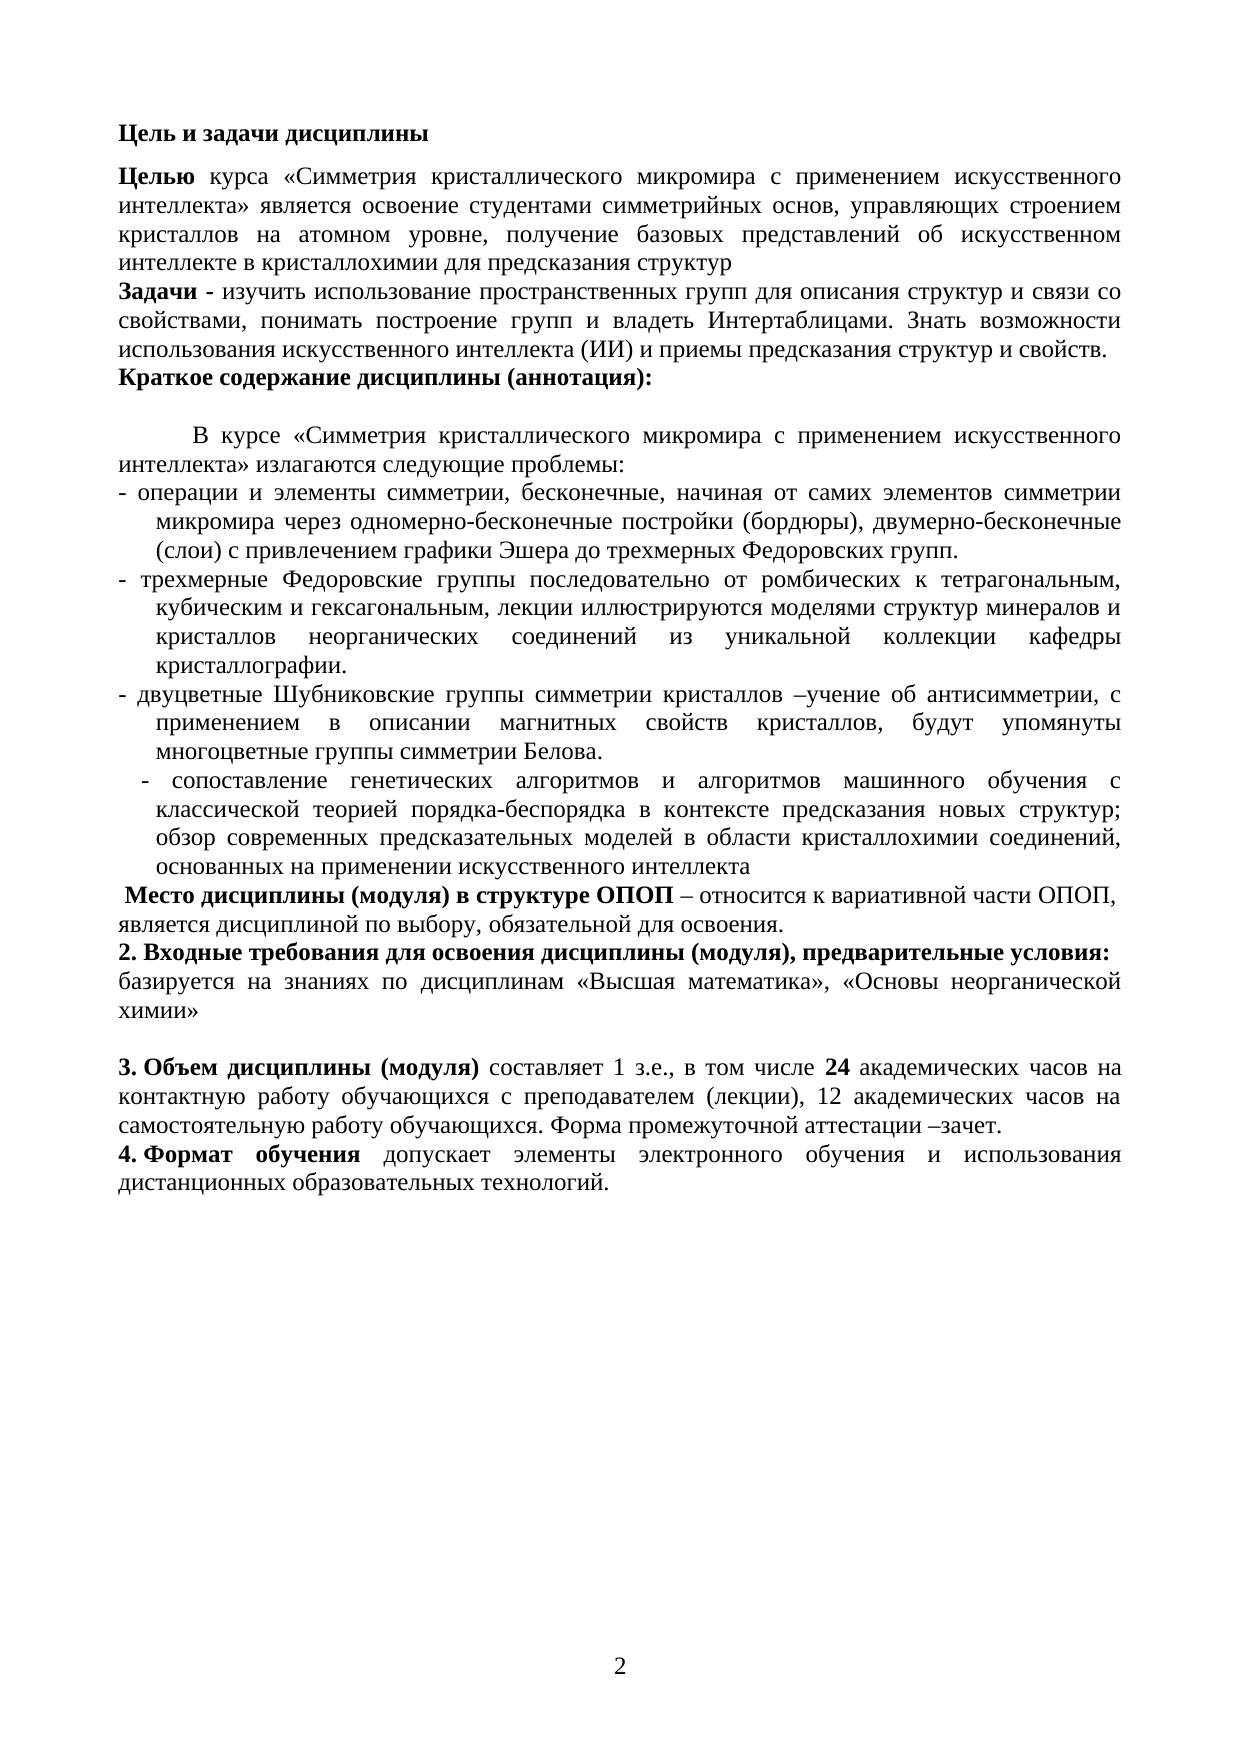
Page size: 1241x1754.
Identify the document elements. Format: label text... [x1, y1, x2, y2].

text 2. Входные требования для освоения дисциплины (модуля), предварительные условия: [118, 937, 1122, 966]
text Целью курса «Симметрия кристаллического микромира с применением искусственного интеллекта» является освоение студентами симметрийных основ, управляющих строением кристаллов на атомном уровне, получение базовых представлений об искусственном интеллекте в кристаллохимии для предсказания структур [118, 161, 1122, 276]
text 4. Формат обучения допускает элементы электронного обучения и использования дистанционных образовательных технологий. [118, 1139, 1122, 1196]
text - двуцветные Шубниковские группы симметрии кристаллов –учение об антисимметрии, с применением в описании магнитных свойств кристаллов, будут упомянуты многоцветные группы симметрии Белова. [118, 679, 1122, 765]
text - трехмерные Федоровские группы последовательно от ромбических к тетрагональным, кубическим и гексагональным, лекции иллюстрируются моделями структур минералов и кристаллов неорганических соединений из уникальной коллекции кафедры кристаллографии. [118, 564, 1122, 679]
text Цель и задачи дисциплины [118, 118, 1122, 147]
text 3. Объем дисциплины (модуля) составляет 1 з.е., в том числе 24 академических часов на контактную работу обучающихся с преподавателем (лекции), 12 академических часов на самостоятельную работу обучающихся. Форма промежуточной аттестации –зачет. [118, 1052, 1122, 1139]
text - операции и элементы симметрии, бесконечные, начиная от самих элементов симметрии микромира через одномерно-бесконечные постройки (бордюры), двумерно-бесконечные (слои) с привлечением графики Эшера до трехмерных Федоровских групп. [118, 477, 1122, 564]
text - сопоставление генетических алгоритмов и алгоритмов машинного обучения с классической теорией порядка-беспорядка в контексте предсказания новых структур; обзор современных предсказательных моделей в области кристаллохимии соединений, основанных на применении искусственного интеллекта [118, 765, 1122, 880]
text Место дисциплины (модуля) в структуре ОПОП – относится к вариативной части ОПОП, является дисциплиной по выбору, обязательной для освоения. [118, 880, 1122, 937]
text Краткое содержание дисциплины (аннотация): [118, 362, 1122, 391]
text базируется на знаниях по дисциплинам «Высшая математика», «Основы неорганической химии» [118, 966, 1122, 1024]
text Задачи - изучить использование пространственных групп для описания структур и связи со свойствами, понимать построение групп и владеть Интертаблицами. Знать возможности использования искусственного интеллекта (ИИ) и приемы предсказания структур и свойств. [118, 276, 1122, 362]
text В курсе «Симметрия кристаллического микромира с применением искусственного интеллекта» излагаются следующие проблемы: [118, 420, 1122, 477]
